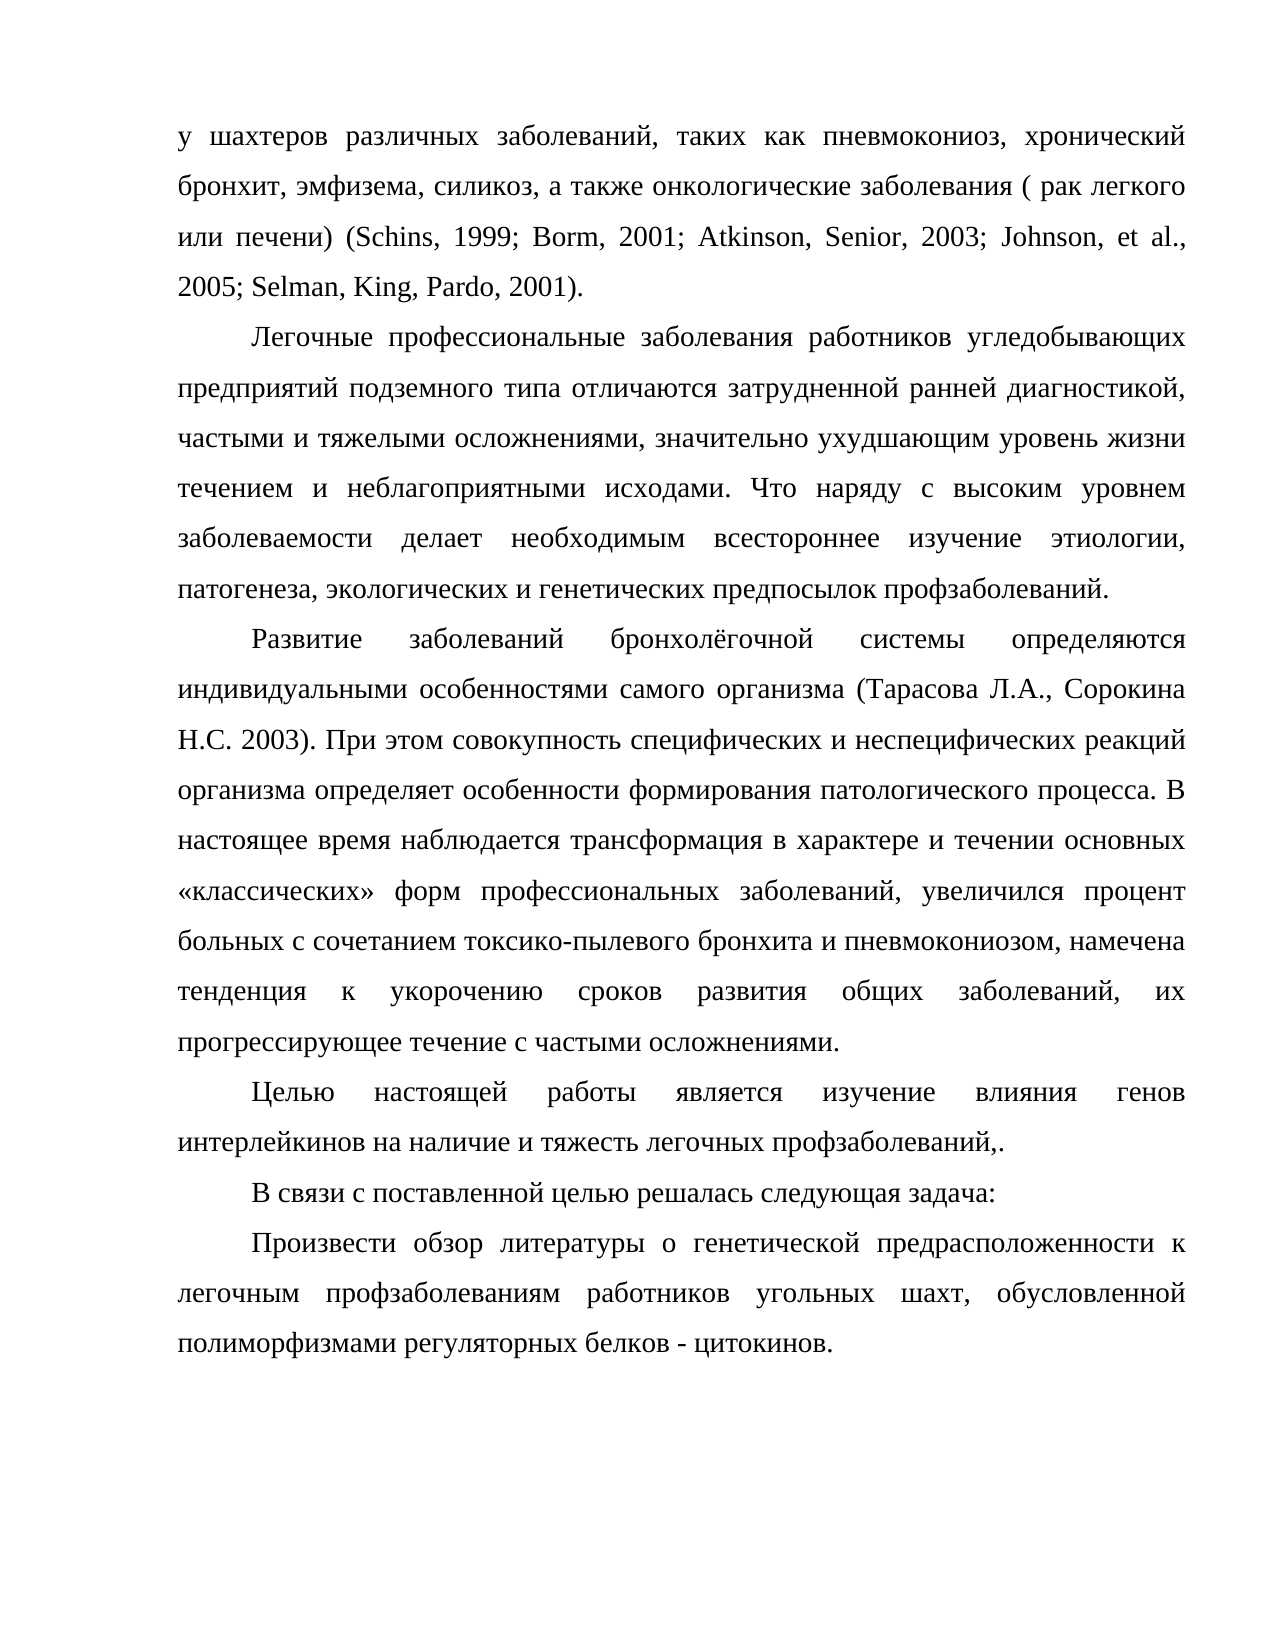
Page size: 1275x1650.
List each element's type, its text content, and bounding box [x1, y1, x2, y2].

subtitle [177, 118, 1186, 303]
subtitle Произвести обзор литературы о генетической предрасположенности к легочным профзаболеваниям работников угольных шахт, обусловленной полиморфизмами регуляторных белков - цитокинов. [177, 1225, 1186, 1359]
subtitle Развитие заболеваний бронхолёгочной системы определяются индивидуальными особенностями самого организма (Тарасова Л.А., Сорокина Н.С. 2003). При этом совокупность специфических и неспецифических реакций организма определяет особенности формирования патологического процесса. В настоящее время наблюдается трансформация в характере и течении основных «классических» форм профессиональных заболеваний, увеличился процент больных с сочетанием токсико-пылевого бронхита и пневмокониозом, намечена тенденция к укорочению сроков развития общих заболеваний, их прогрессирующее течение с частыми осложнениями. [177, 621, 1186, 1057]
subtitle Легочные профессиональные заболевания работников угледобывающих предприятий подземного типа отличаются затрудненной ранней диагностикой, частыми и тяжелыми осложнениями, значительно ухудшающим уровень жизни течением и неблагоприятными исходами. Что наряду с высоким уровнем заболеваемости делает необходимым всестороннее изучение этиологии, патогенеза, экологических и генетических предпосылок профзаболеваний. [177, 319, 1186, 604]
subtitle В связи с поставленной целью решалась следующая задача: [177, 1175, 1186, 1208]
subtitle Целью настоящей работы является изучение влияния генов интерлейкинов на наличие и тяжесть легочных профзаболеваний,. [177, 1074, 1186, 1158]
